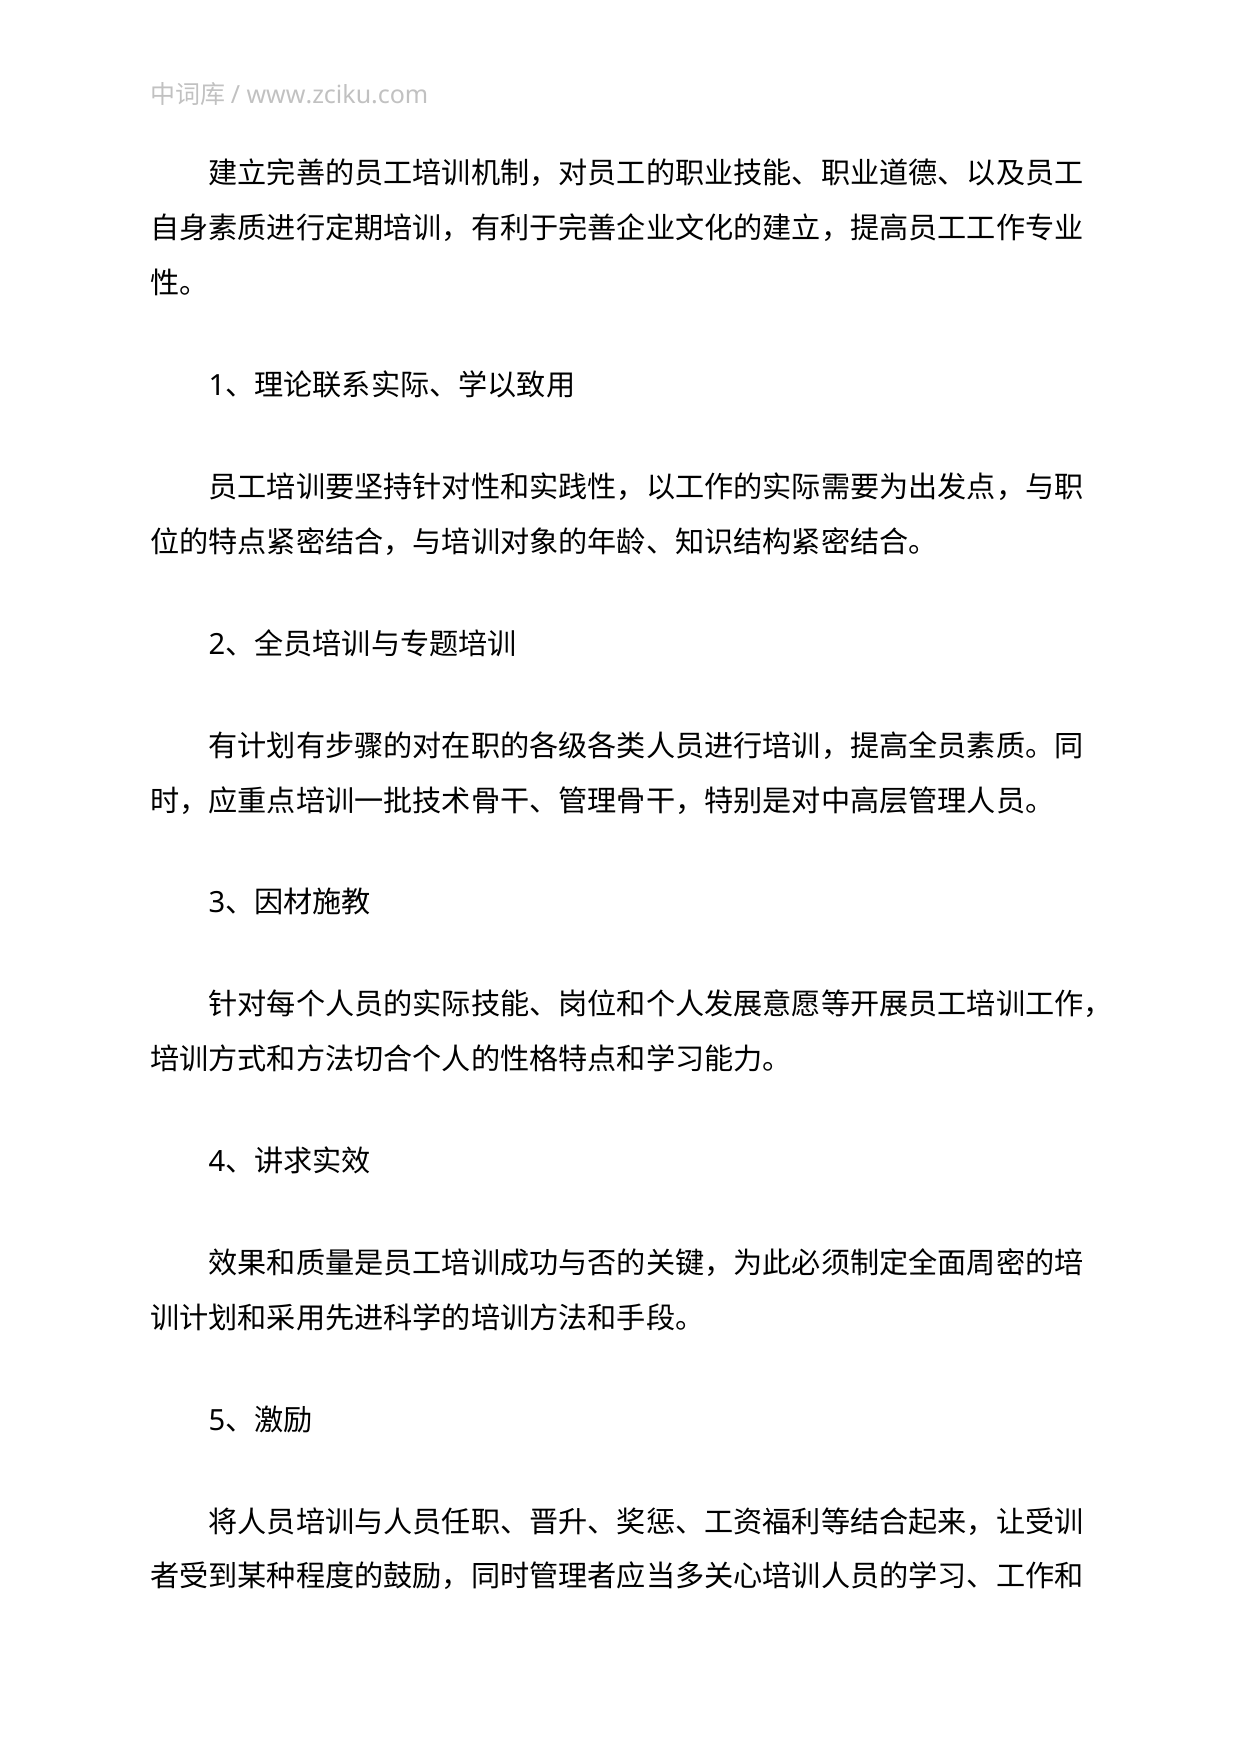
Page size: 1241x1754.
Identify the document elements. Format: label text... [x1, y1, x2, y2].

text 3、因材施教 [150, 879, 1090, 921]
text 4、讲求实效 [150, 1137, 1090, 1180]
text 有计划有步骤的对在职的各级各类人员进行培训，提高全员素质。同时，应重点培训一批技术骨干、管理骨干，特别是对中高层管理人员。 [150, 722, 1090, 819]
text 建立完善的员工培训机制，对员工的职业技能、职业道德、以及员工自身素质进行定期培训，有利于完善企业文化的建立，提高员工工作专业性。 [150, 150, 1090, 302]
text 2、全员培训与专题培训 [150, 620, 1090, 663]
text 1、理论联系实际、学以致用 [150, 362, 1090, 404]
text 效果和质量是员工培训成功与否的关键，为此必须制定全面周密的培训计划和采用先进科学的培训方法和手段。 [150, 1239, 1090, 1337]
text 5、激励 [150, 1396, 1090, 1438]
text 针对每个人员的实际技能、岗位和个人发展意愿等开展员工培训工作，培训方式和方法切合个人的性格特点和学习能力。 [150, 981, 1090, 1078]
text 员工培训要坚持针对性和实践性，以工作的实际需要为出发点，与职位的特点紧密结合，与培训对象的年龄、知识结构紧密结合。 [150, 463, 1090, 561]
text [150, 1498, 1090, 1595]
